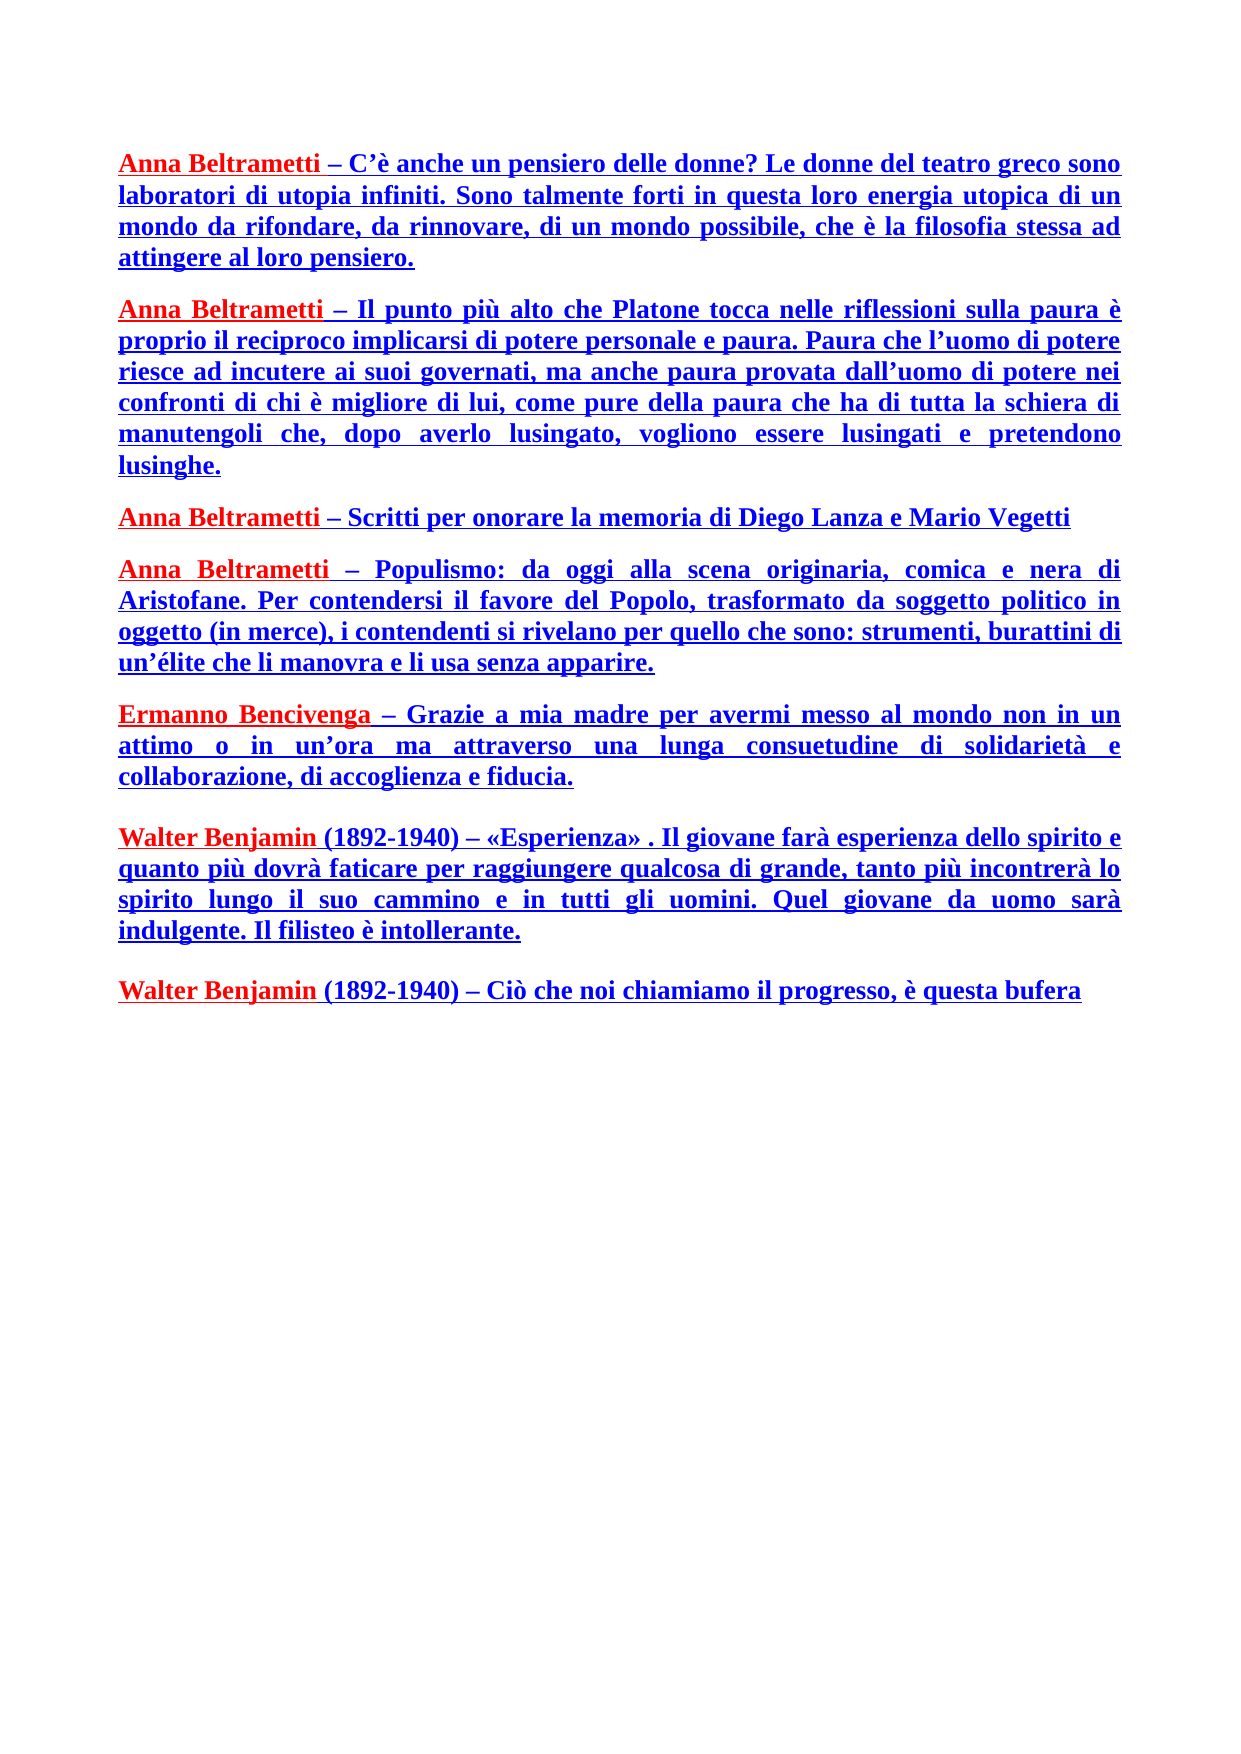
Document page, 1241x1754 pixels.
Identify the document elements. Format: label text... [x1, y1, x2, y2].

subtitle Anna Beltrametti – Scritti per onorare la memoria di Diego Lanza e Mario Vegetti [118, 501, 1122, 532]
subtitle Anna Beltrametti – C’è anche un pensiero delle donne? Le donne del teatro greco sono laboratori di utopia infiniti. Sono talmente forti in questa loro energia utopica di un mondo da rifondare, da rinnovare, di un mondo possibile, che è la filosofia stessa ad attingere al loro pensiero. [118, 176, 1122, 206]
subtitle Ermanno Bencivenga – Grazie a mia madre per avermi messo al mondo non in un attimo o in un’ora ma attraverso una lunga consuetudine di solidarietà e collaborazione, di accoglienza e fiducia. [118, 698, 1122, 792]
subtitle Anna Beltrametti – Il punto più alto che Platone tocca nelle riflessioni sulla paura è proprio il reciproco implicarsi di potere personale e paura. Paura che l’uomo di potere riesce ad incutere ai suoi governati, ma anche paura provata dall’uomo di potere nei confronti di chi è migliore di lui, come pure della paura che ha di tutta la schiera di manutengoli che, dopo averlo lusingato, vogliono essere lusingati e pretendono lusinghe. [118, 322, 1122, 445]
subtitle Walter Benjamin (1892-1940) – «Esperienza» . Il giovane farà esperienza dello spirito e quanto più dovrà faticare per raggiungere qualcosa di grande, tanto più incontrerà lo spirito lungo il suo cammino e in tutti gli uomini. Quel giovane da uomo sarà indulgente. Il filisteo è intollerante. [118, 912, 1122, 945]
subtitle Anna Beltrametti – C’è anche un pensiero delle donne? Le donne del teatro greco sono laboratori di utopia infiniti. Sono talmente forti in questa loro energia utopica di un mondo da rifondare, da rinnovare, di un mondo possibile, che è la filosofia stessa ad attingere al loro pensiero. [118, 148, 1122, 175]
subtitle Walter Benjamin (1892-1940) – «Esperienza» . Il giovane farà esperienza dello spirito e quanto più dovrà faticare per raggiungere qualcosa di grande, tanto più incontrerà lo spirito lungo il suo cammino e in tutti gli uomini. Quel giovane da uomo sarà indulgente. Il filisteo è intollerante. [118, 821, 1122, 848]
subtitle Walter Benjamin (1892-1940) – «Esperienza» . Il giovane farà esperienza dello spirito e quanto più dovrà faticare per raggiungere qualcosa di grande, tanto più incontrerà lo spirito lungo il suo cammino e in tutti gli uomini. Quel giovane da uomo sarà indulgente. Il filisteo è intollerante. [118, 849, 1122, 910]
subtitle Walter Benjamin (1892-1940) – Ciò che noi chiamiamo il progresso, è questa bufera [118, 974, 1122, 1006]
subtitle Anna Beltrametti – C’è anche un pensiero delle donne? Le donne del teatro greco sono laboratori di utopia infiniti. Sono talmente forti in questa loro energia utopica di un mondo da rifondare, da rinnovare, di un mondo possibile, che è la filosofia stessa ad attingere al loro pensiero. [118, 207, 1122, 272]
subtitle Anna Beltrametti – Il punto più alto che Platone tocca nelle riflessioni sulla paura è proprio il reciproco implicarsi di potere personale e paura. Paura che l’uomo di potere riesce ad incutere ai suoi governati, ma anche paura provata dall’uomo di potere nei confronti di chi è migliore di lui, come pure della paura che ha di tutta la schiera di manutengoli che, dopo averlo lusingato, vogliono essere lusingati e pretendono lusinghe. [118, 446, 1122, 480]
text Anna Beltrametti – Populismo: da oggi alla scena originaria, comica e nera di Aristofane. Per contendersi il favore del Popolo, trasformato da soggetto politico in oggetto (in merce), i contendenti si rivelano per quello che sono: strumenti, burattini di un’élite che li manovra e li usa senza apparire. [118, 553, 1122, 642]
subtitle Anna Beltrametti – Il punto più alto che Platone tocca nelle riflessioni sulla paura è proprio il reciproco implicarsi di potere personale e paura. Paura che l’uomo di potere riesce ad incutere ai suoi governati, ma anche paura provata dall’uomo di potere nei confronti di chi è migliore di lui, come pure della paura che ha di tutta la schiera di manutengoli che, dopo averlo lusingato, vogliono essere lusingati e pretendono lusinghe. [118, 293, 1122, 320]
text Anna Beltrametti – Populismo: da oggi alla scena originaria, comica e nera di Aristofane. Per contendersi il favore del Popolo, trasformato da soggetto politico in oggetto (in merce), i contendenti si rivelano per quello che sono: strumenti, burattini di un’élite che li manovra e li usa senza apparire. [118, 644, 1122, 677]
